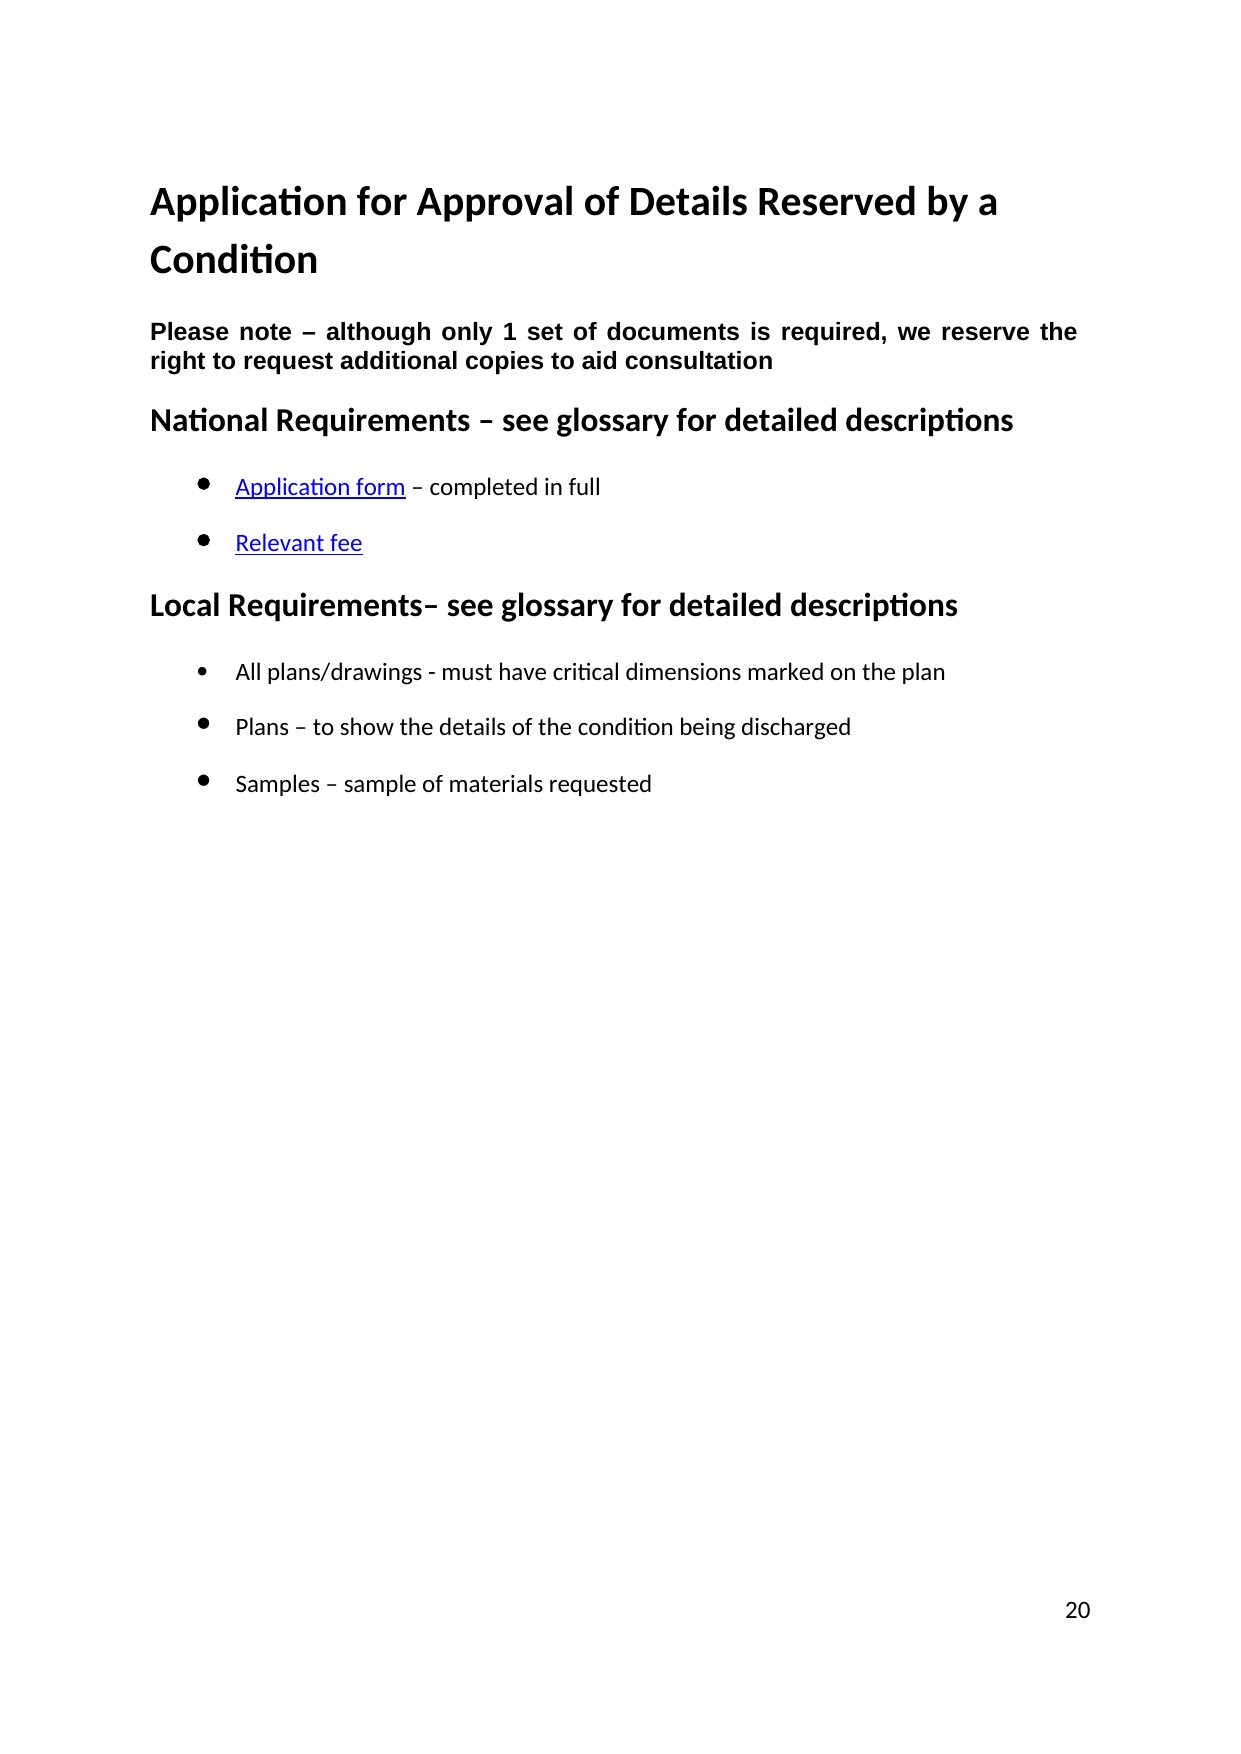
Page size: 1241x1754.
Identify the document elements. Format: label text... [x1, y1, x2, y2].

text Please note – although only 1 set of documents is required, we reserve the right to request additional copies to aid consultation [150, 317, 1078, 374]
list Relevant fee [198, 528, 1078, 559]
list Application form – completed in full [198, 471, 1078, 503]
list All plans/drawings - must have critical dimensions marked on the plan [198, 656, 1078, 686]
list Samples – sample of materials requested [198, 768, 1078, 799]
subtitle Application for Approval of Details Reserved by a Condition [150, 175, 1090, 284]
subtitle National Requirements – see glossary for detailed descriptions [150, 399, 1078, 440]
list Plans – to show the details of the condition being discharged [198, 711, 1078, 743]
subtitle Local Requirements– see glossary for detailed descriptions [150, 584, 1078, 625]
